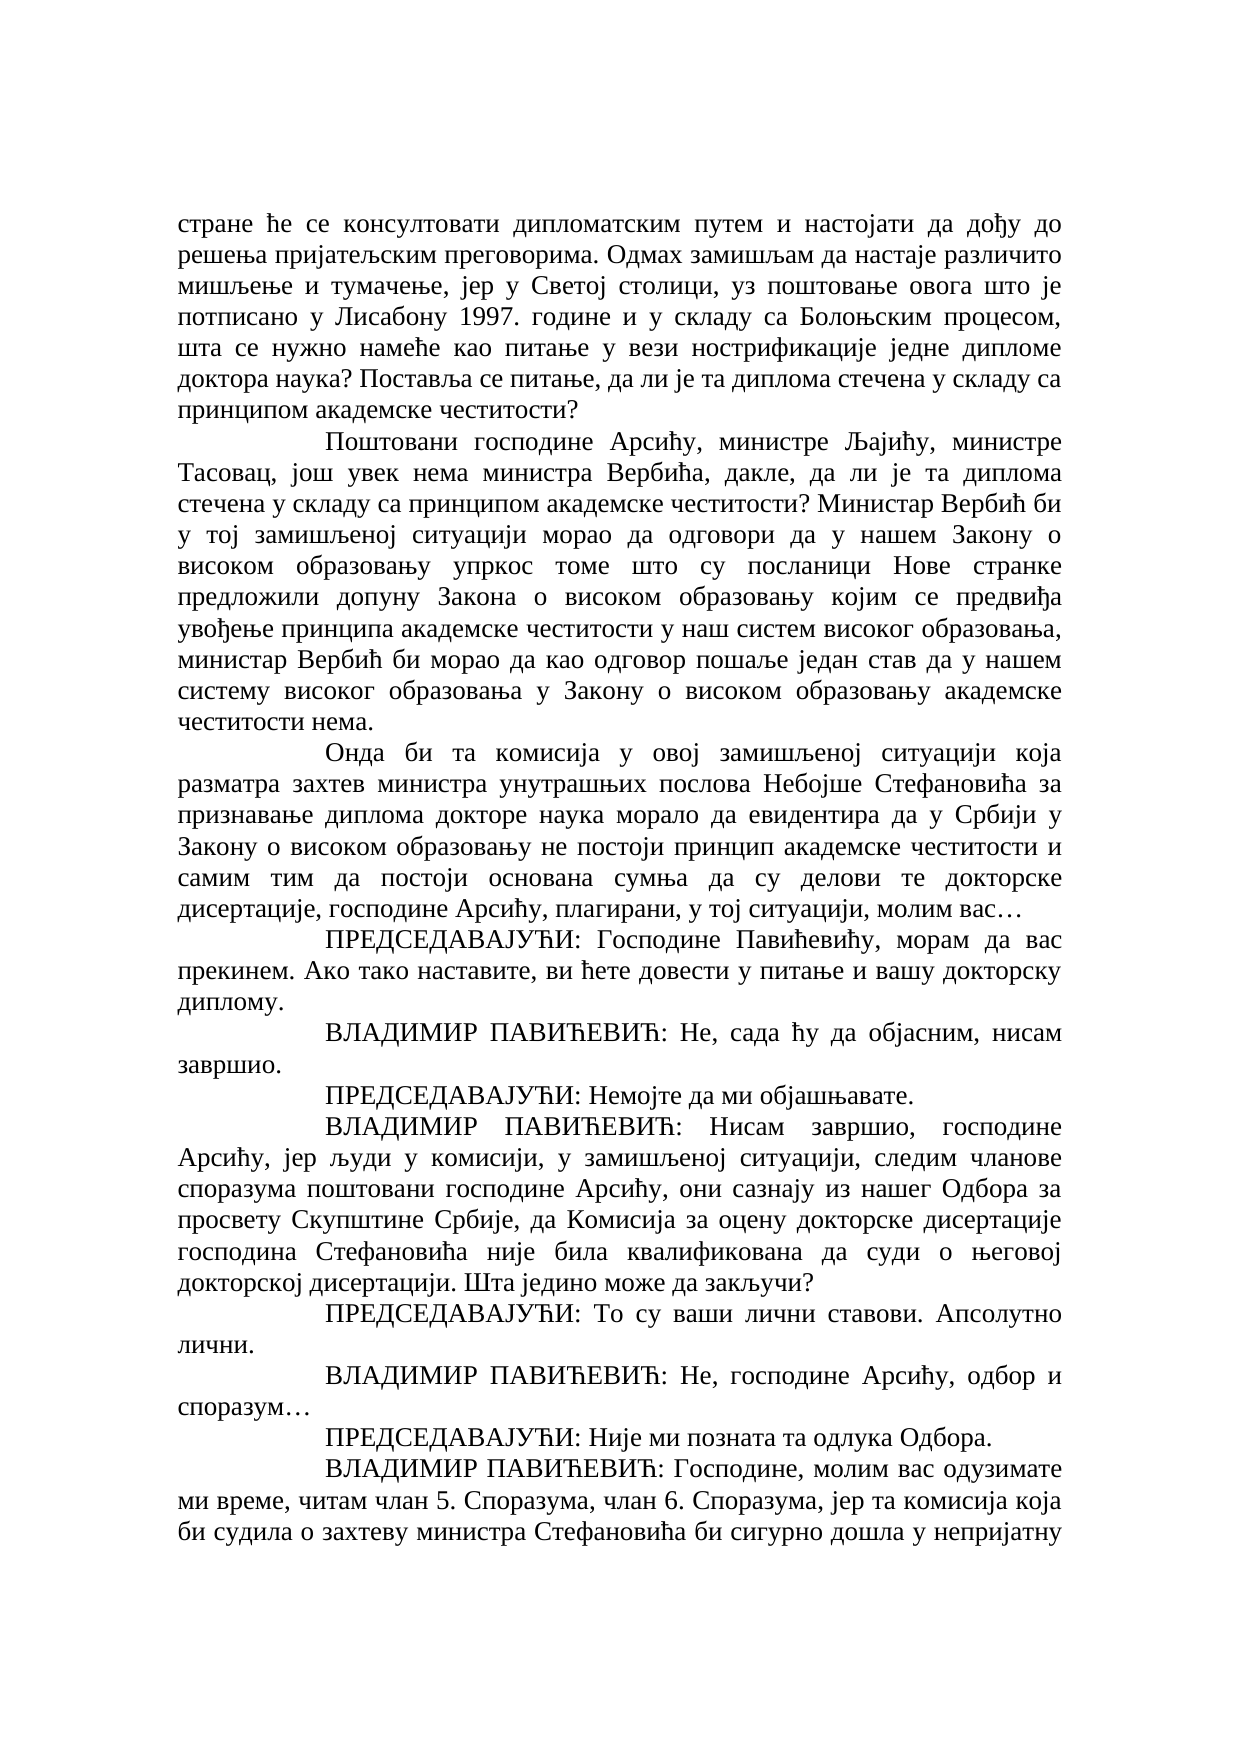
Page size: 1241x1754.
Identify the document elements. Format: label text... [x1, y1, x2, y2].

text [177, 1453, 1063, 1546]
text ПРЕДСЕДАВАЈУЋИ: Господине Павићевићу, морам да вас прекинем. Ако тако наставите, ви ћете довести у питање и вашу докторску диплому. [177, 923, 1063, 1017]
text ВЛАДИМИР ПАВИЋЕВИЋ: Не, господине Арсићу, одбор и споразум… [177, 1359, 1063, 1421]
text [177, 207, 1063, 425]
text ПРЕДСЕДАВАЈУЋИ: Није ми позната та одлука Одбора. [177, 1421, 1063, 1453]
text Поштовани господине Арсићу, министре Љајићу, министре Тасовац, још увек нема министра Вербића, дакле, да ли је та диплома стечена у складу са принципом академске честитости? Министар Вербић би у тој замишљеној ситуацији морао да одговори да у нашем Закону о високом образовању упркос томе што су посланици Нове странке предложили допуну Закона о високом образовању којим се предвиђа увођење принципа академске честитости у наш систем високог образовања, министар Вербић би морао да као одговор пошаље један став да у нашем систему високог образовања у Закону о високом образовању академске честитости нема. [177, 425, 1063, 736]
text ПРЕДСЕДАВАЈУЋИ: Немојте да ми објашњавате. [177, 1079, 1063, 1110]
text ПРЕДСЕДАВАЈУЋИ: То су ваши лични ставови. Апсолутно лични. [177, 1297, 1063, 1359]
text Онда би та комисија у овој замишљеној ситуацији која разматра захтев министра унутрашњих послова Небојше Стефановића за признавање диплома докторе наука морало да евидентира да у Србији у Закону о високом образовању не постоји принцип академске честитости и самим тим да постоји основана сумња да су делови те докторске дисертације, господине Арсићу, плагирани, у тој ситуацији, молим вас… [177, 736, 1063, 923]
text ВЛАДИМИР ПАВИЋЕВИЋ: Не, сада ћу да објасним, нисам завршио. [177, 1017, 1063, 1079]
text ВЛАДИМИР ПАВИЋЕВИЋ: Нисам завршио, господине Арсићу, јер људи у комисији, у замишљеној ситуацији, следим чланове споразума поштовани господине Арсићу, они сазнају из нашег Одбора за просвету Скупштине Србије, да Комисија за оцену докторске дисертације господина Стефановића није била квалификована да суди о његовој докторској дисертацији. Шта једино може да закључи? [177, 1110, 1063, 1297]
